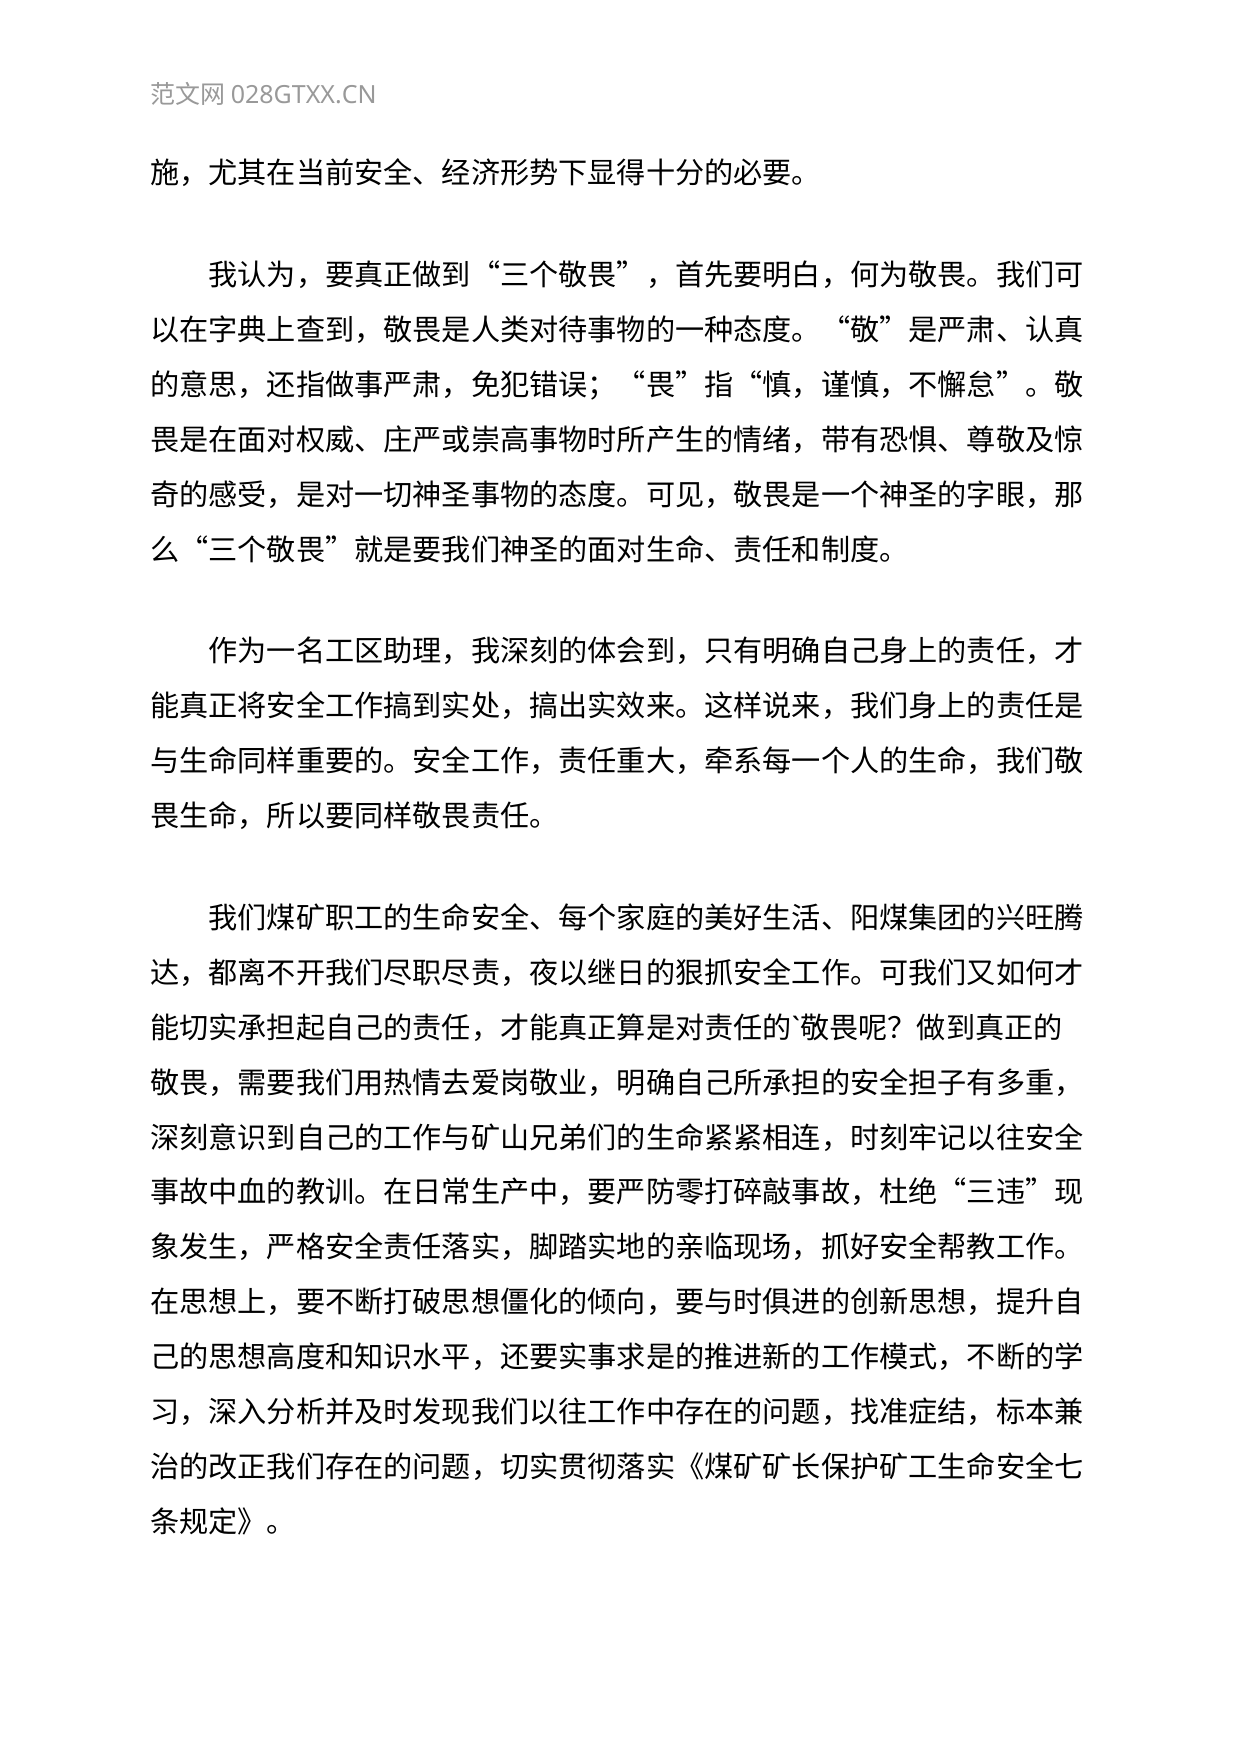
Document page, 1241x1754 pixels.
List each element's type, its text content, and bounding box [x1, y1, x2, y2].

text 我认为，要真正做到“三个敬畏”，首先要明白，何为敬畏。我们可以在字典上查到，敬畏是人类对待事物的一种态度。“敬”是严肃、认真的意思，还指做事严肃，免犯错误；“畏”指“慎，谨慎，不懈怠”。敬畏是在面对权威、庄严或崇高事物时所产生的情绪，带有恐惧、尊敬及惊奇的感受，是对一切神圣事物的态度。可见，敬畏是一个神圣的字眼，那么“三个敬畏”就是要我们神圣的面对生命、责任和制度。 [150, 252, 1090, 568]
text 我们煤矿职工的生命安全、每个家庭的美好生活、阳煤集团的兴旺腾达，都离不开我们尽职尽责，夜以继日的狠抓安全工作。可我们又如何才能切实承担起自己的责任，才能真正算是对责任的`敬畏呢？做到真正的敬畏，需要我们用热情去爱岗敬业，明确自己所承担的安全担子有多重，深刻意识到自己的工作与矿山兄弟们的生命紧紧相连，时刻牢记以往安全事故中血的教训。在日常生产中，要严防零打碎敲事故，杜绝“三违”现象发生，严格安全责任落实，脚踏实地的亲临现场，抓好安全帮教工作。在思想上，要不断打破思想僵化的倾向，要与时俱进的创新思想，提升自己的思想高度和知识水平，还要实事求是的推进新的工作模式，不断的学习，深入分析并及时发现我们以往工作中存在的问题，找准症结，标本兼治的改正我们存在的问题，切实贯彻落实《煤矿矿长保护矿工生命安全七条规定》。 [150, 894, 1090, 1541]
text 作为一名工区助理，我深刻的体会到，只有明确自己身上的责任，才能真正将安全工作搞到实处，搞出实效来。这样说来，我们身上的责任是与生命同样重要的。安全工作，责任重大，牵系每一个人的生命，我们敬畏生命，所以要同样敬畏责任。 [150, 628, 1090, 835]
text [150, 150, 1090, 192]
